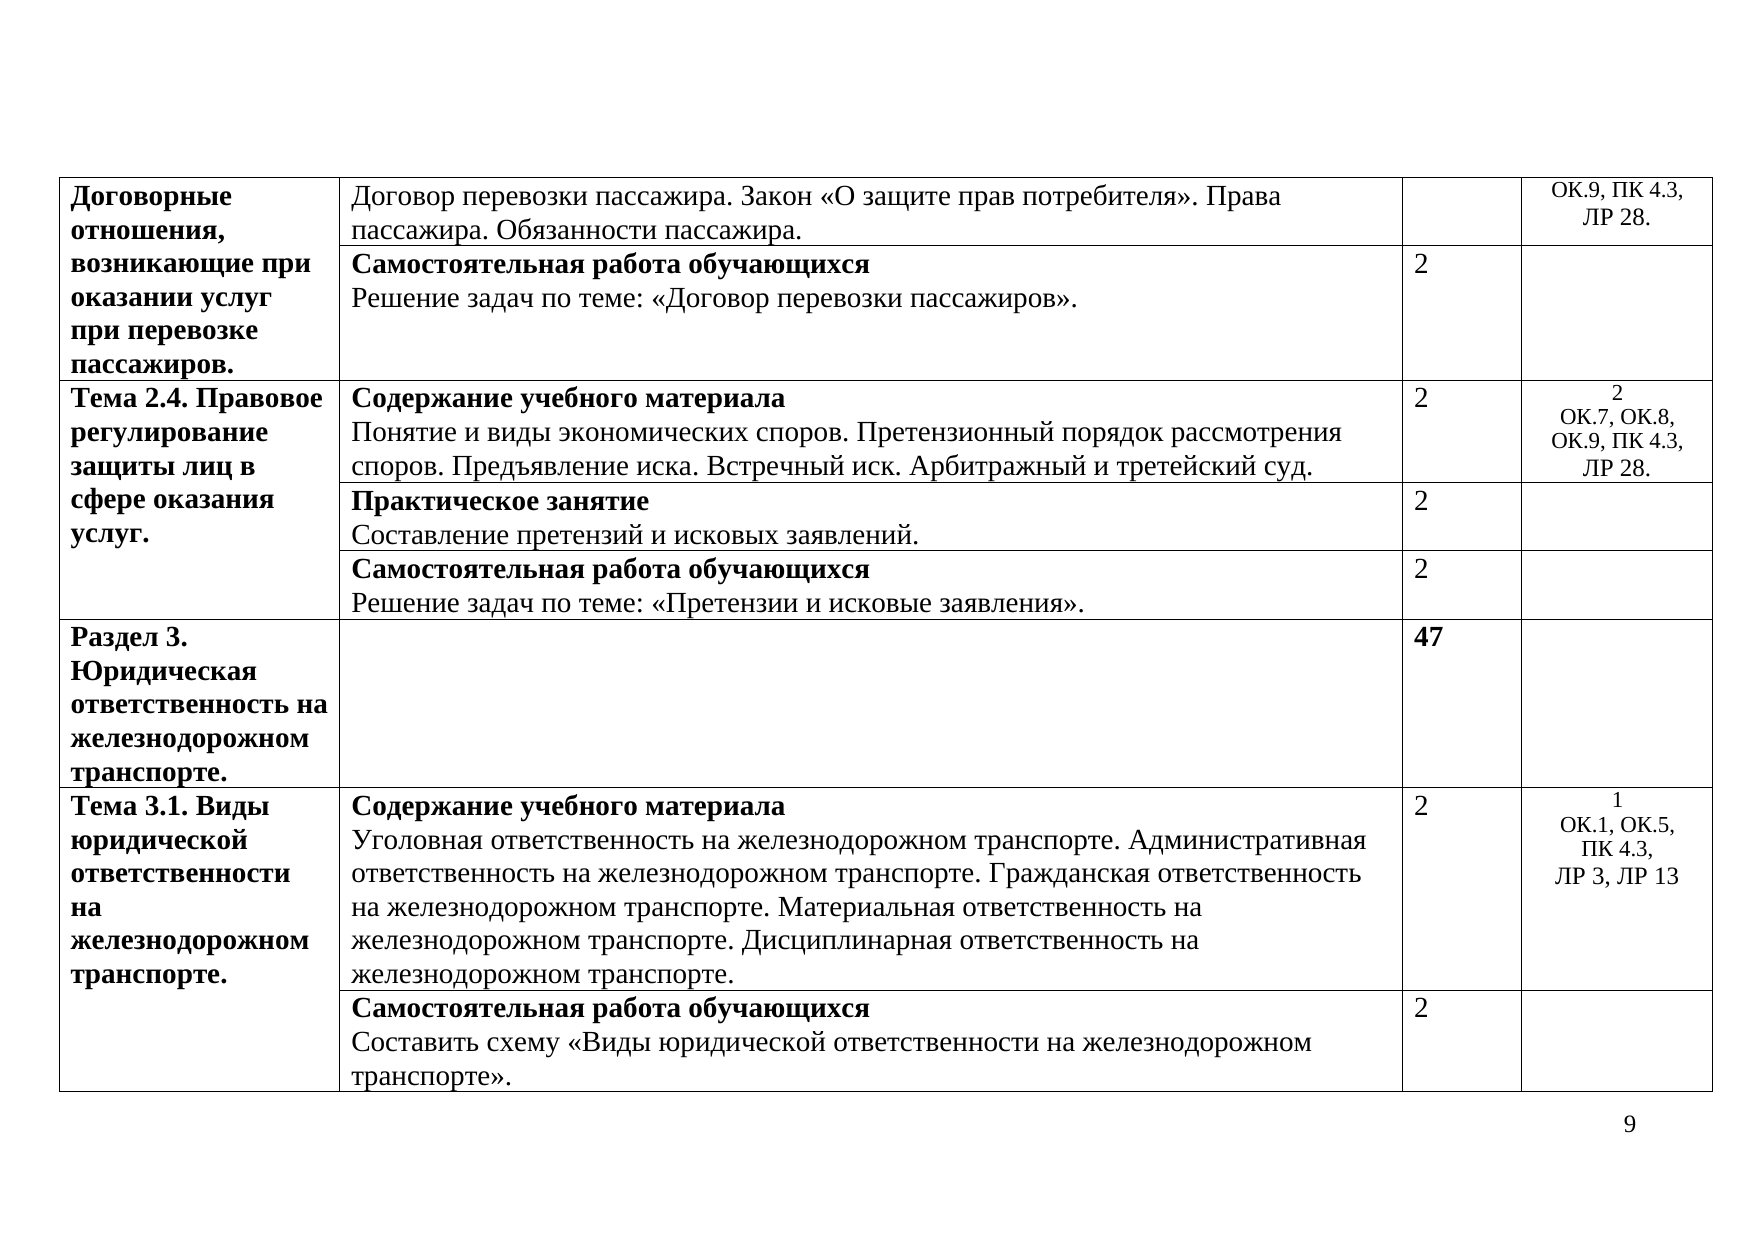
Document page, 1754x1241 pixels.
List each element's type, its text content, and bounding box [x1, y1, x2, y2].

table_cell Самостоятельная работа обучающихся Решение задач по теме: «Претензии и исковые заявления». [340, 551, 1402, 618]
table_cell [1522, 178, 1712, 245]
table_cell [1522, 551, 1712, 618]
table_cell 2 [1403, 991, 1521, 1091]
table_cell 2 [1403, 551, 1521, 618]
table_cell [1522, 991, 1712, 1091]
table_cell Тема 3.1. Виды юридической ответственности на железнодорожном транспорте. [60, 788, 339, 1091]
table_cell Раздел 3. Юридическая ответственность на железнодорожном транспорте. [60, 620, 339, 787]
table_cell [1522, 483, 1712, 550]
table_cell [340, 178, 1402, 245]
table_cell [340, 620, 1402, 787]
table_cell Самостоятельная работа обучающихся Составить схему «Виды юридической ответственности на железнодорожном транспорте». [340, 991, 1402, 1091]
table_cell [1522, 620, 1712, 787]
table_cell 2 ОК.7, ОК.8, ОК.9, ПК 4.3, ЛР 28. [1522, 381, 1712, 482]
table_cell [60, 178, 339, 379]
table_cell 2 [1403, 381, 1521, 482]
table_cell Тема 2.4. Правовое регулирование защиты лиц в сфере оказания услуг. [60, 381, 339, 618]
table_cell Практическое занятие Составление претензий и исковых заявлений. [340, 483, 1402, 550]
table_cell 1 ОК.1, ОК.5, ПК 4.3, ЛР 3, ЛР 13 [1522, 788, 1712, 989]
table_cell 2 [1403, 178, 1521, 245]
table_cell Самостоятельная работа обучающихся Решение задач по теме: «Договор перевозки пассажиров». [340, 246, 1402, 379]
table_cell Содержание учебного материала Понятие и виды экономических споров. Претензионный порядок рассмотрения споров. Предъявление иска. Встречный иск. Арбитражный и третейский суд. [340, 381, 1402, 482]
table_cell 2 [1403, 246, 1521, 379]
table_cell 2 [1403, 483, 1521, 550]
table_cell Содержание учебного материала Уголовная ответственность на железнодорожном транспорте. Административная ответственность на железнодорожном транспорте. Гражданская ответственность на железнодорожном транспорте. Материальная ответственность на железнодорожном транспорте. Дисциплинарная ответственность на железнодорожном транспорте. [340, 788, 1402, 989]
table_cell [1522, 246, 1712, 379]
table_cell 2 [1403, 788, 1521, 989]
table_cell 47 [1403, 620, 1521, 787]
